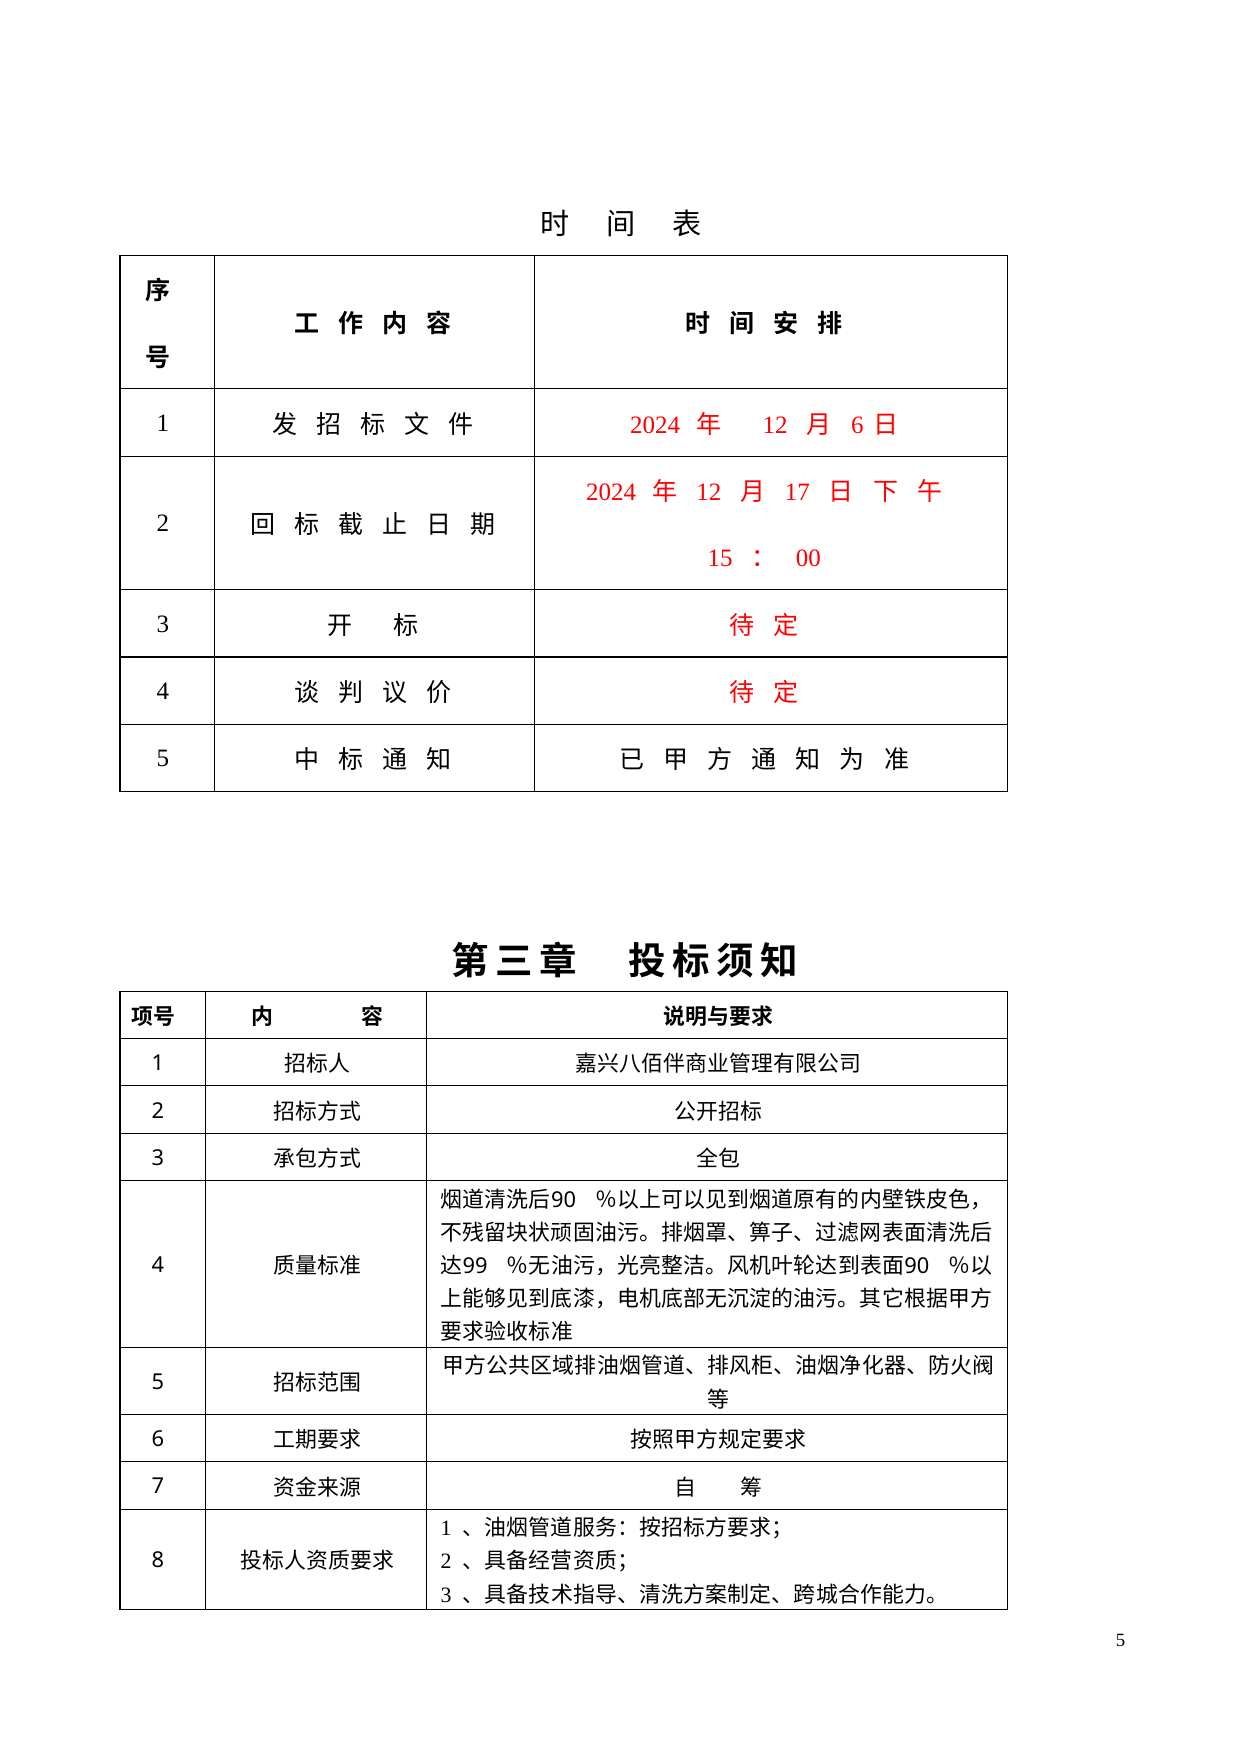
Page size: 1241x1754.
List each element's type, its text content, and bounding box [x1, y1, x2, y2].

table_cell 2 [121, 457, 214, 589]
table_cell 开 标 [215, 590, 534, 656]
table_cell 7 [121, 1462, 205, 1508]
table_cell 3 [121, 1134, 205, 1180]
table_cell 招标人 [206, 1039, 426, 1085]
text 时 间 表 [131, 188, 1125, 255]
table_header 项号 [121, 992, 205, 1038]
table_cell 3 [121, 590, 214, 656]
table_cell 1 [121, 389, 214, 456]
table_cell 按照甲方规定要求 [427, 1415, 1007, 1461]
table_cell 2 [121, 1086, 205, 1133]
table_cell 招标范围 [206, 1348, 426, 1414]
table_cell 5 [121, 1348, 205, 1414]
table_cell 嘉兴八佰伴商业管理有限公司 [427, 1039, 1007, 1085]
table_cell 回标截止日期 [215, 457, 534, 589]
table_cell 自 筹 [427, 1462, 1007, 1508]
table_header 内 容 [206, 992, 426, 1038]
text 第三章 投标须知 [131, 924, 1125, 991]
table_cell 5 [121, 725, 214, 791]
table_cell 招标方式 [206, 1086, 426, 1133]
table_cell 全包 [427, 1134, 1007, 1180]
table_cell 甲方公共区域排油烟管道、排风柜、油烟净化器、防火阀等 [427, 1348, 1007, 1414]
table_header 工作内容 [215, 256, 534, 388]
table_cell 6 [121, 1415, 205, 1461]
table_cell 1 [121, 1039, 205, 1085]
table_cell 烟道清洗后90％以上可以见到烟道原有的内壁铁皮色，不残留块状顽固油污。排烟罩、箅子、过滤网表面清洗后达99％无油污，光亮整洁。风机叶轮达到表面90％以上能够见到底漆，电机底部无沉淀的油污。其它根据甲方要求验收标准 [427, 1181, 1007, 1347]
table_cell 1、油烟管道服务：按招标方要求； 2、具备经营资质； 3、具备技术指导、清洗方案制定、跨城合作能力。 [427, 1510, 1007, 1609]
table_cell 8 [121, 1510, 205, 1609]
table_header 时间安排 [535, 256, 1007, 388]
table_header 说明与要求 [427, 992, 1007, 1038]
table_cell 2024年 12月6日 [535, 389, 1007, 456]
table_cell 承包方式 [206, 1134, 426, 1180]
table_cell 待定 [535, 658, 1007, 724]
table_cell 2024年12月17日下午15：00 [535, 457, 1007, 589]
table_cell 中标通知 [215, 725, 534, 791]
table_header 序号 [121, 256, 214, 388]
table_cell 已甲方通知为准 [535, 725, 1007, 791]
table_cell 质量标准 [206, 1181, 426, 1347]
table_cell 谈判议价 [215, 658, 534, 724]
table_cell 4 [121, 1181, 205, 1347]
table_cell 发招标文件 [215, 389, 534, 456]
table_cell 待定 [535, 590, 1007, 656]
table_cell 投标人资质要求 [206, 1510, 426, 1609]
table_cell 公开招标 [427, 1086, 1007, 1133]
table_cell 资金来源 [206, 1462, 426, 1508]
table_cell 工期要求 [206, 1415, 426, 1461]
table_cell 4 [121, 658, 214, 724]
